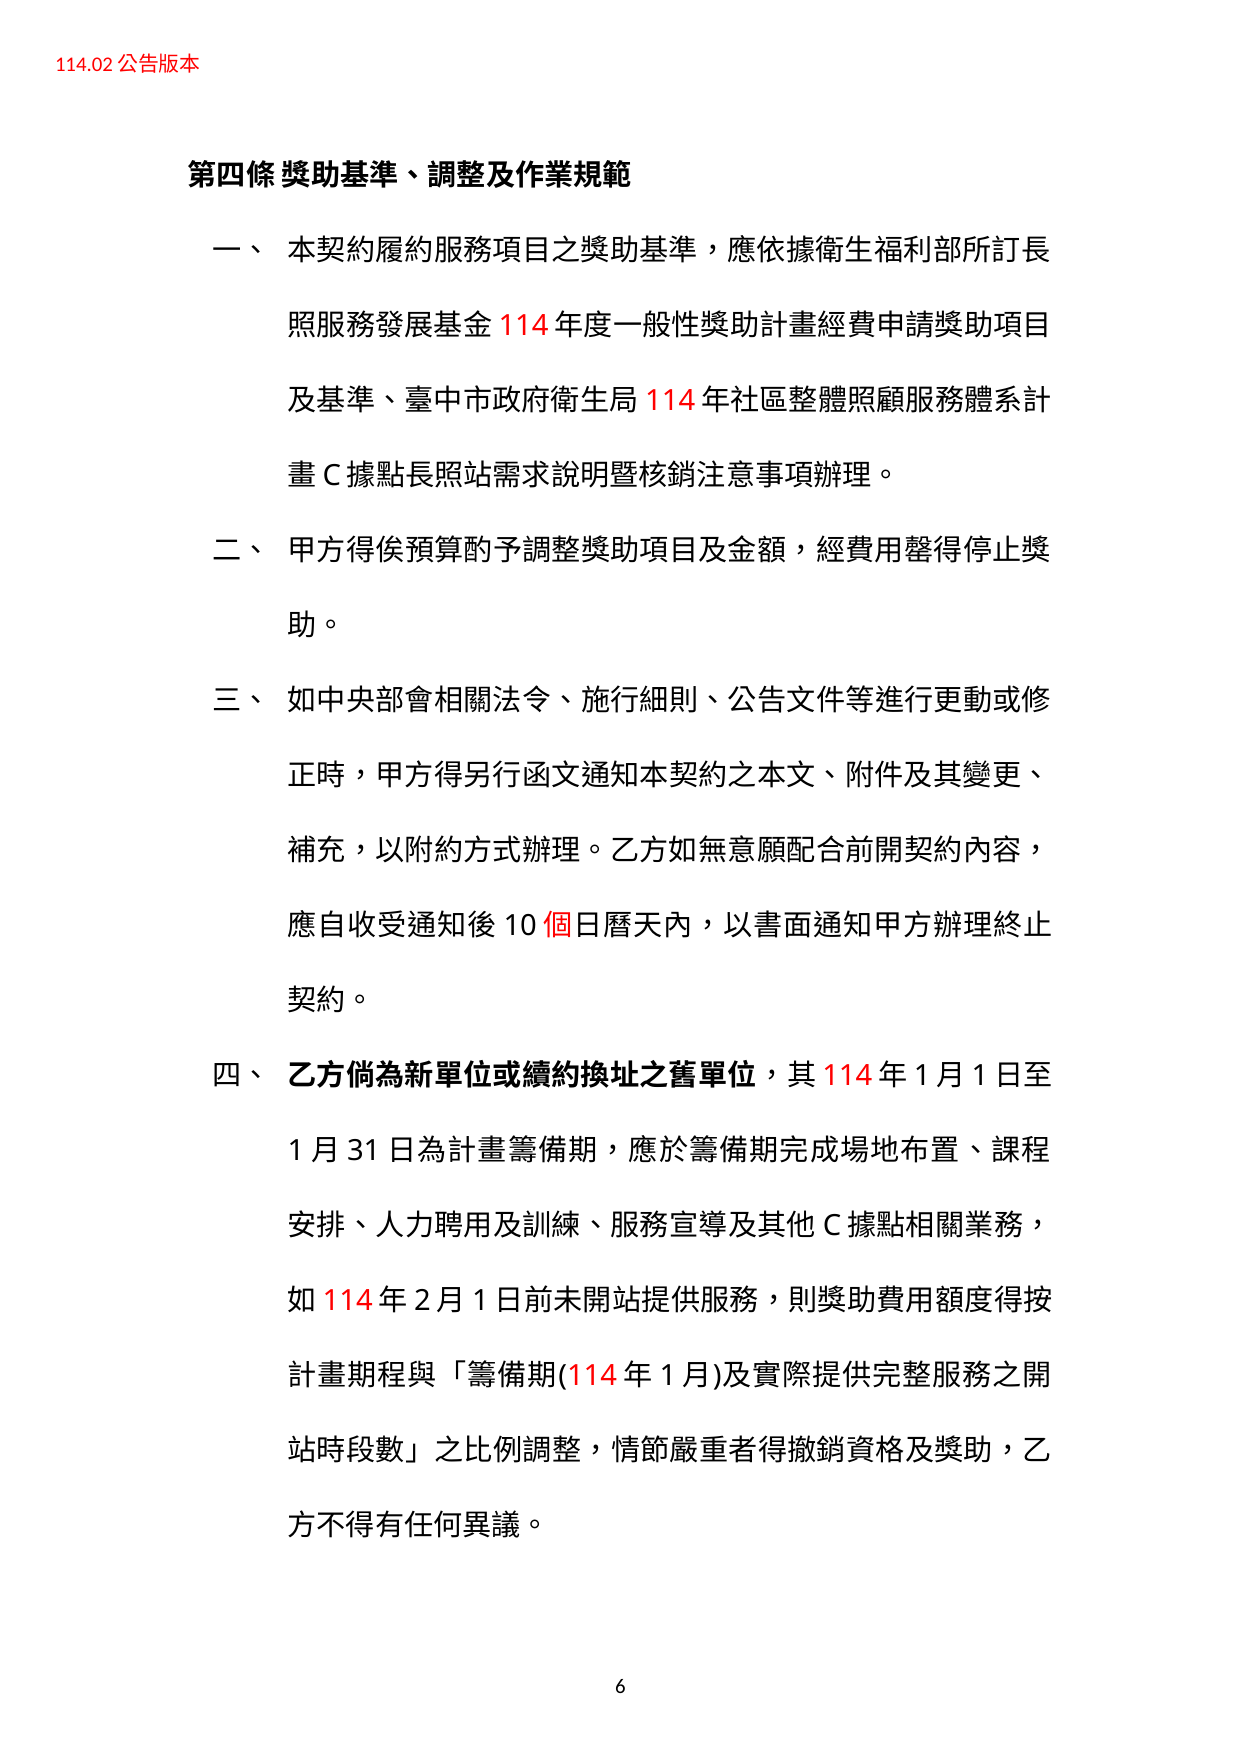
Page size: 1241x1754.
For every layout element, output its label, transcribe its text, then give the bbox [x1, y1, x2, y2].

list 甲方得俟預算酌予調整獎助項目及金額，經費用罄得停止獎助。 [212, 510, 1053, 660]
list 如中央部會相關法令、施行細則、公告文件等進行更動或修正時，甲方得另行函文通知本契約之本文、附件及其變更、補充，以附約方式辦理。乙方如無意願配合前開契約內容，應自收受通知後10個日曆天內，以書面通知甲方辦理終止契約。 [212, 660, 1053, 1035]
text 第四條 獎助基準、調整及作業規範 [187, 135, 1053, 210]
list 本契約履約服務項目之獎助基準，應依據衛生福利部所訂長照服務發展基金114年度一般性獎助計畫經費申請獎助項目及基準、臺中市政府衛生局114年社區整體照顧服務體系計畫C據點長照站需求說明暨核銷注意事項辦理。 [212, 210, 1053, 510]
list 乙方倘為新單位或續約換址之舊單位，其114年1月1日至1月31日為計畫籌備期，應於籌備期完成場地布置、課程安排、人力聘用及訓練、服務宣導及其他C據點相關業務，如114年2月1日前未開站提供服務，則獎助費用額度得按計畫期程與「籌備期(114年1月)及實際提供完整服務之開站時段數」之比例調整，情節嚴重者得撤銷資格及獎助，乙方不得有任何異議。 [212, 1035, 1053, 1560]
